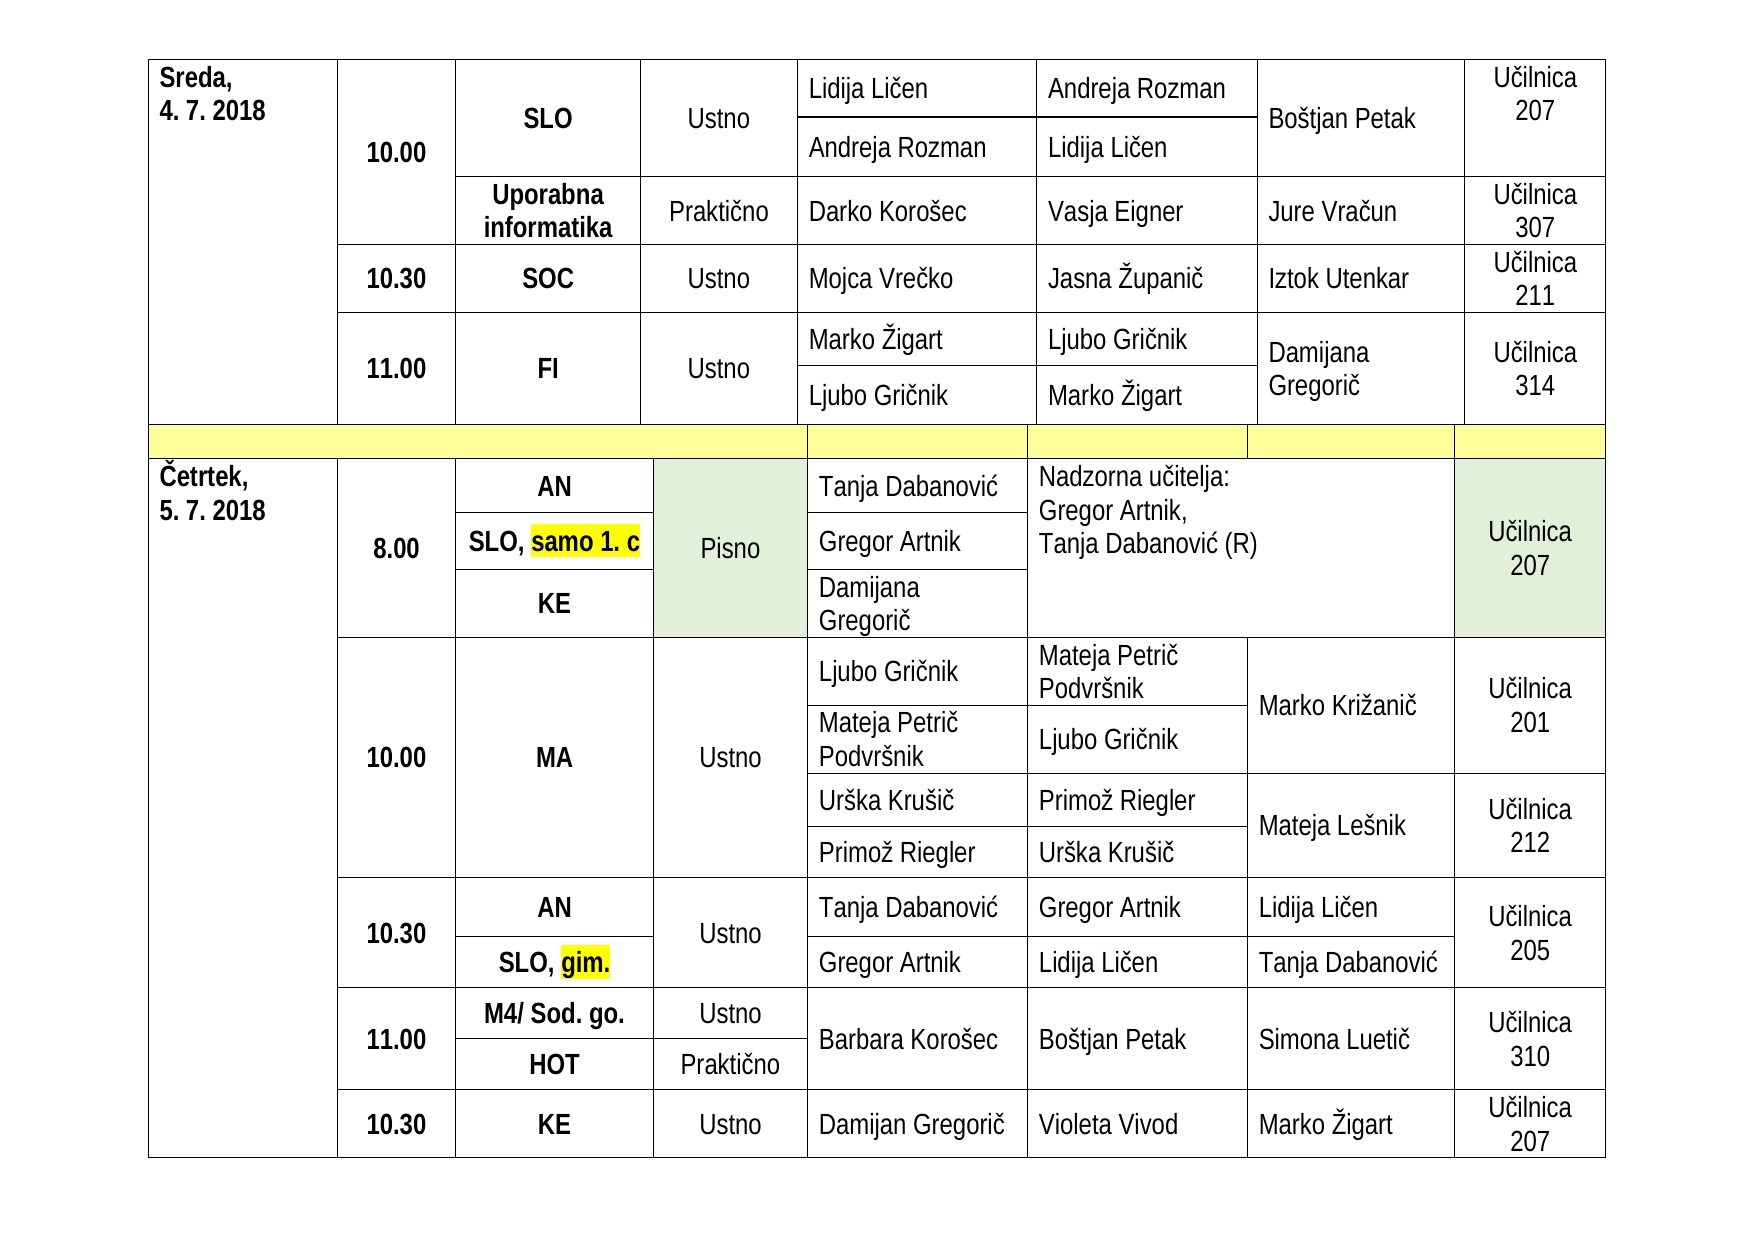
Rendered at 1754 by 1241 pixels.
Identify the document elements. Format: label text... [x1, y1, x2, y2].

table_cell Tanja Dabanović [808, 459, 1027, 512]
table_cell Gregor Artnik [808, 513, 1027, 569]
table_cell Lidija Ličen [1248, 878, 1454, 936]
table_cell SLO, samo 1. c [456, 513, 653, 569]
table_cell [808, 425, 1027, 458]
table_cell Ustno [641, 245, 797, 312]
table_cell Ustno [654, 878, 807, 987]
table_cell Jure Vračun [1258, 177, 1464, 244]
table_cell 10.30 [338, 878, 455, 987]
table_cell Učilnica 314 [1465, 313, 1605, 424]
table_cell Mateja Petrič Podvršnik [808, 706, 1027, 772]
table_cell Violeta Vivod [1028, 1090, 1247, 1157]
table_cell 10.30 [338, 1090, 455, 1157]
table_cell Ustno [641, 313, 797, 424]
table_cell Nadzorna učitelja: Gregor Artnik, Tanja Dabanović (R) [1028, 459, 1454, 637]
table_cell Gregor Artnik [808, 937, 1027, 987]
table_cell Simona Luetič [1248, 988, 1454, 1089]
table_cell HOT [456, 1039, 653, 1089]
table_cell Darko Korošec [798, 177, 1036, 244]
table_cell Učilnica 212 [1455, 774, 1605, 877]
table_cell Ljubo Gričnik [798, 366, 1036, 424]
table_cell Primož Riegler [1028, 774, 1247, 826]
table_cell Ustno [654, 988, 807, 1038]
table_header Sreda, 4. 7. 2018 [149, 60, 337, 424]
table_cell Marko Žigart [798, 313, 1036, 365]
table_cell Ljubo Gričnik [1028, 706, 1247, 772]
table_cell 10.00 [338, 638, 455, 877]
table_cell 8.00 [338, 459, 455, 637]
table_cell Damijana Gregorič [808, 570, 1027, 637]
table_header Boštjan Petak [1258, 60, 1464, 176]
table_cell [149, 425, 807, 458]
table_cell Učilnica 211 [1465, 245, 1605, 312]
table_cell 10.30 [338, 245, 455, 312]
table_cell Damijan Gregorič [808, 1090, 1027, 1157]
table_cell MA [456, 638, 653, 877]
table_header Učilnica 207 [1465, 60, 1605, 176]
table_cell Mateja Lešnik [1248, 774, 1454, 877]
table_cell Ljubo Gričnik [808, 638, 1027, 704]
table_cell Mateja Petrič Podvršnik [1028, 638, 1247, 704]
table_cell Marko Križanič [1248, 638, 1454, 772]
table_cell Lidija Ličen [1028, 937, 1247, 987]
table_cell AN [456, 878, 653, 936]
table_cell Jasna Županič [1037, 245, 1257, 312]
table_cell Mojca Vrečko [798, 245, 1036, 312]
table_cell Praktično [654, 1039, 807, 1089]
table_cell Andreja Rozman [798, 118, 1036, 176]
table_cell [1455, 425, 1605, 458]
table_cell M4/ Sod. go. [456, 988, 653, 1038]
table_cell Urška Krušič [808, 774, 1027, 826]
table_cell KE [456, 1090, 653, 1157]
table_cell SOC [456, 245, 640, 312]
table_cell Uporabna informatika [456, 177, 640, 244]
table_cell Marko Žigart [1248, 1090, 1454, 1157]
table_cell Učilnica 207 [1455, 459, 1605, 637]
table_cell Primož Riegler [808, 827, 1027, 877]
table_header Ustno [641, 60, 797, 176]
table_cell Urška Krušič [1028, 827, 1247, 877]
table_cell Praktično [641, 177, 797, 244]
table_cell Boštjan Petak [1028, 988, 1247, 1089]
table_header Andreja Rozman [1037, 60, 1257, 116]
table_cell 11.00 [338, 313, 455, 424]
table_header 10.00 [338, 60, 455, 244]
table_cell Ustno [654, 1090, 807, 1157]
table_cell AN [456, 459, 653, 512]
table_cell Marko Žigart [1037, 366, 1257, 424]
table_cell Tanja Dabanović [808, 878, 1027, 936]
table_cell Gregor Artnik [1028, 878, 1247, 936]
table_header SLO [456, 60, 640, 176]
table_cell Tanja Dabanović [1248, 937, 1454, 987]
table_header Lidija Ličen [798, 60, 1036, 116]
table_cell Četrtek, 5. 7. 2018 [149, 459, 337, 1157]
table_cell Damijana Gregorič [1258, 313, 1464, 424]
table_cell Ljubo Gričnik [1037, 313, 1257, 365]
table_cell KE [456, 570, 653, 637]
table_cell Iztok Utenkar [1258, 245, 1464, 312]
table_cell FI [456, 313, 640, 424]
table_cell Ustno [654, 638, 807, 877]
table_cell Učilnica 205 [1455, 878, 1605, 987]
table_cell 11.00 [338, 988, 455, 1089]
table_cell Lidija Ličen [1037, 118, 1257, 176]
table_cell Barbara Korošec [808, 988, 1027, 1089]
table_cell Učilnica 310 [1455, 988, 1605, 1089]
table_cell Pisno [654, 459, 807, 637]
table_cell Učilnica 201 [1455, 638, 1605, 772]
table_cell Učilnica 307 [1465, 177, 1605, 244]
table_cell Vasja Eigner [1037, 177, 1257, 244]
table_cell [1248, 425, 1454, 458]
table_cell SLO, gim. [456, 937, 653, 987]
table_cell Učilnica 207 [1455, 1090, 1605, 1157]
table_cell [1028, 425, 1247, 458]
